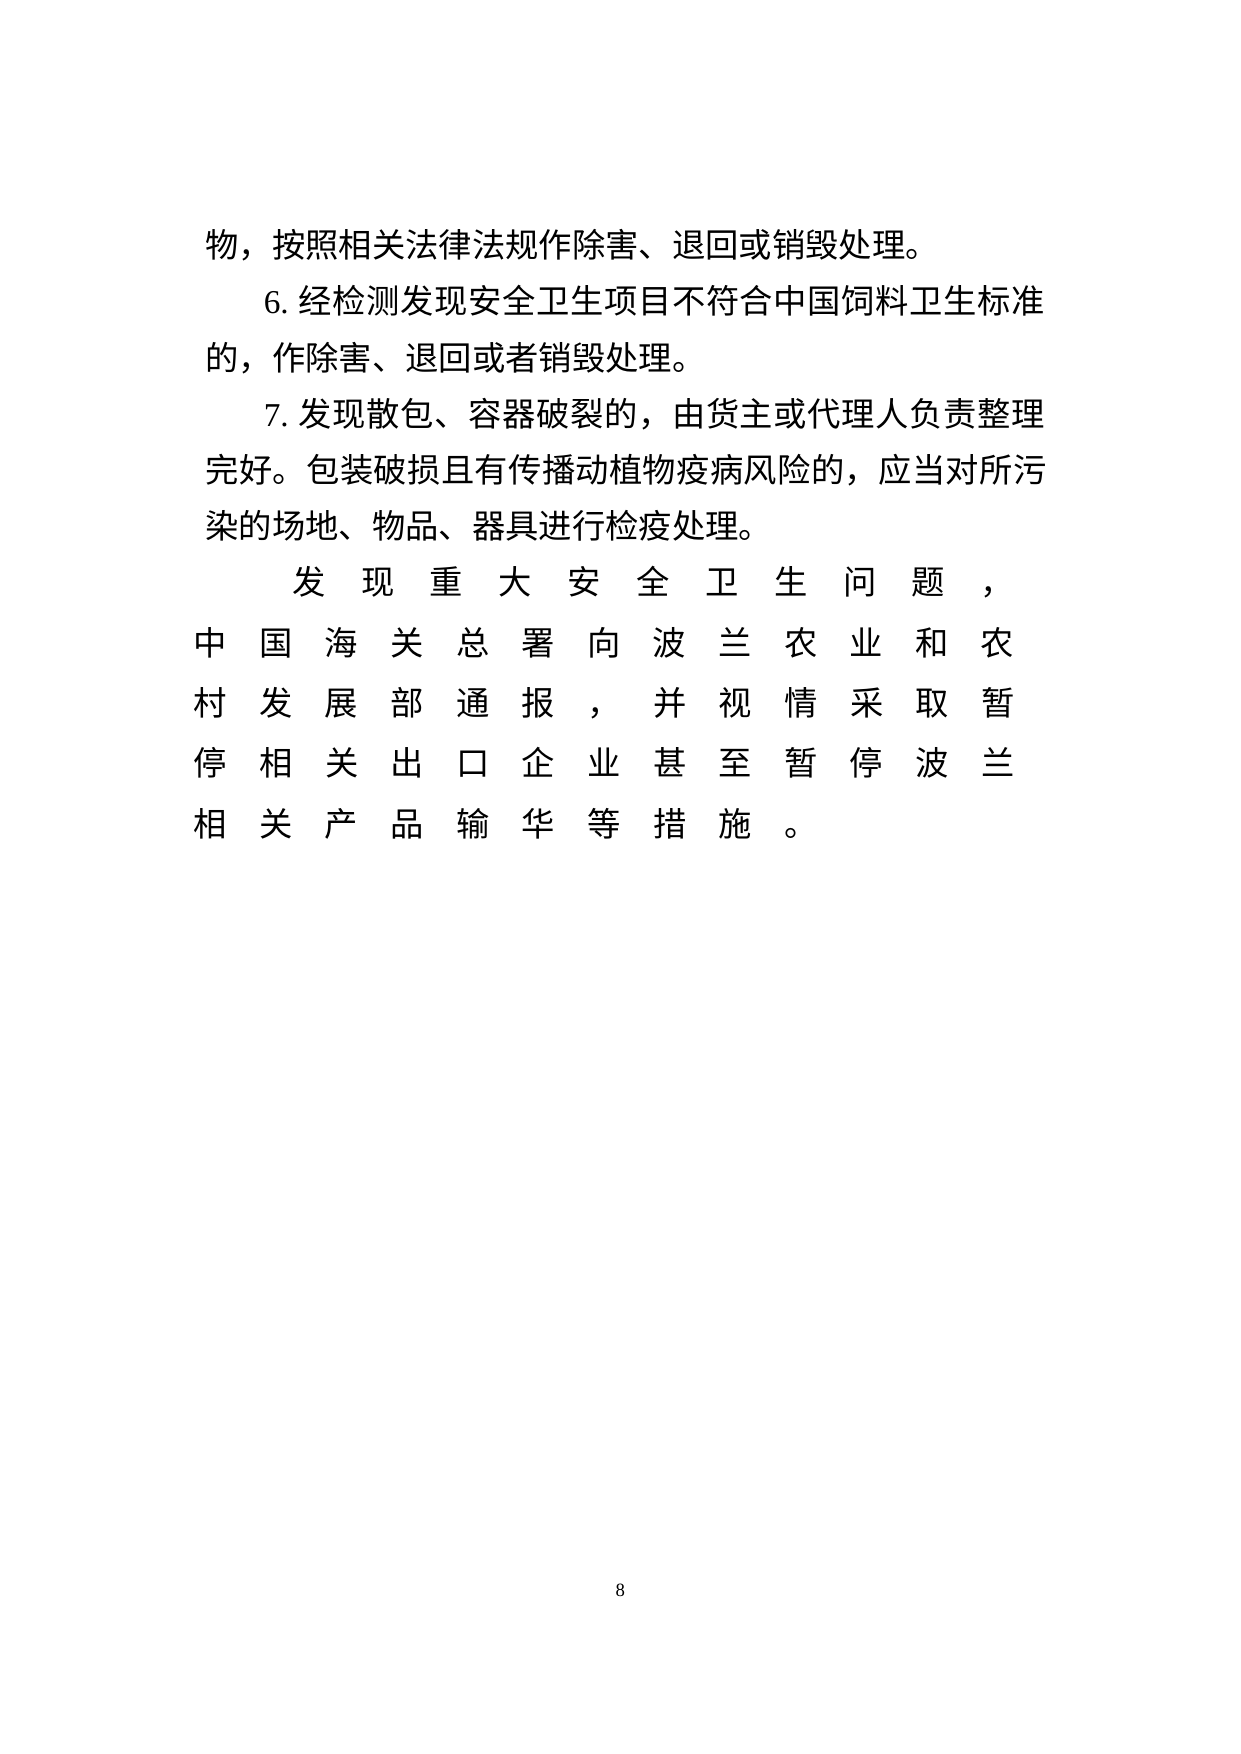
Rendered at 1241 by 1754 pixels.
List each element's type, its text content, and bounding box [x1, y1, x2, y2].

text 7. 发现散包、容器破裂的，由货主或代理人负责整理完好。包装破损且有传播动植物疫病风险的，应当对所污染的场地、物品、器具进行检疫处理。 [205, 381, 1047, 550]
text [205, 212, 1047, 269]
text 6. 经检测发现安全卫生项目不符合中国饲料卫生标准的，作除害、退回或者销毁处理。 [205, 269, 1047, 381]
text 发现重大安全卫生问题，中国海关总署向波兰农业和农村发展部通报，并视情采取暂停相关出口企业甚至暂停波兰相关产品输华等措施。 [193, 550, 1047, 852]
